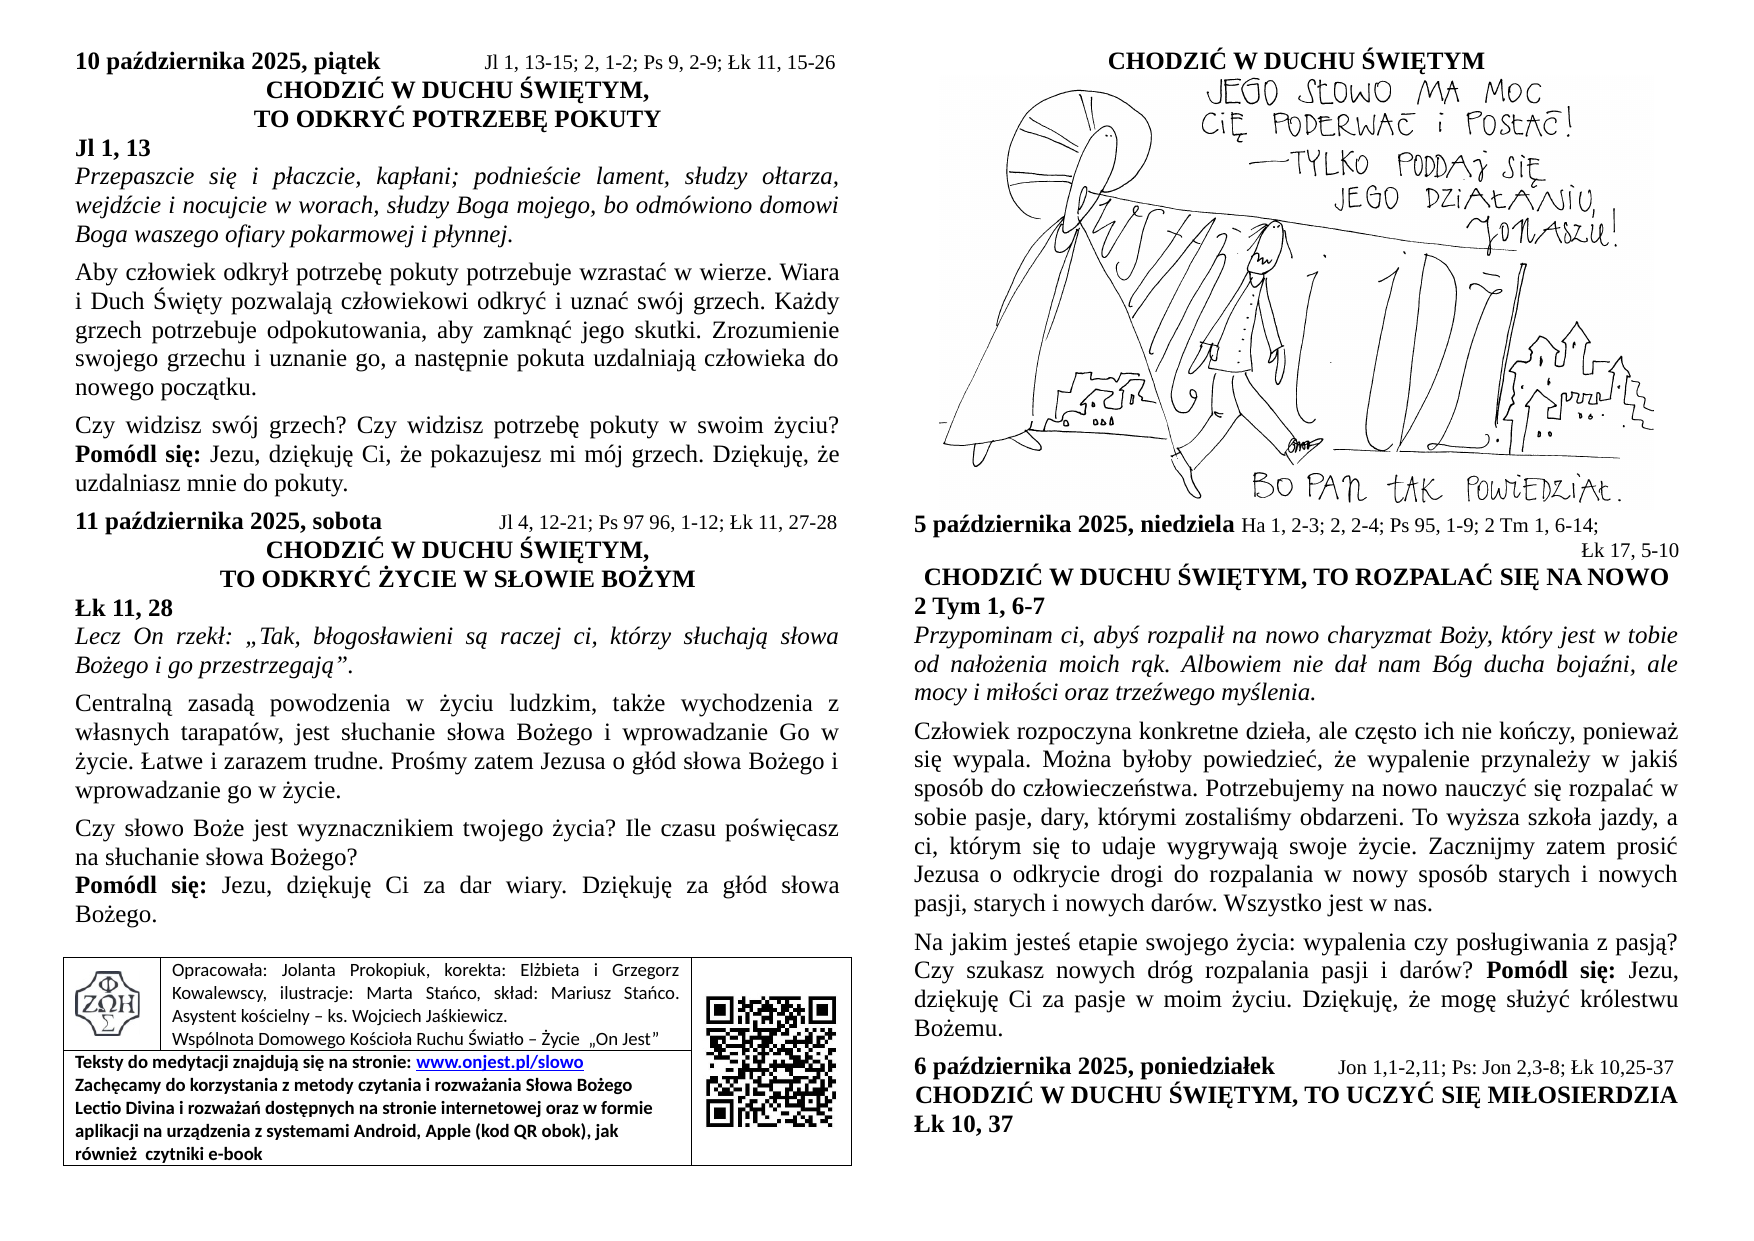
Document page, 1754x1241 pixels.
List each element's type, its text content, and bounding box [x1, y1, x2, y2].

text Pomódl się: Jezu, dziękuję Ci za dar wiary. Dziękuję za głód słowa Bożego. [75, 871, 840, 928]
text CHODZIĆ W DUCHU ŚWIĘTYM, [75, 535, 840, 564]
text 6 października 2025, poniedziałek Jon 1,1-2,11; Ps: Jon 2,3-8; Łk 10,25-37 [914, 1051, 1679, 1080]
text Jl 1, 13 [75, 133, 840, 161]
table_header Opracowała: Jolanta Prokopiuk, korekta: Elżbieta i Grzegorz Kowalewscy, ilustracje: Marta Stańco, skład: Mariusz Stańco. Asystent kościelny – ks. Wojciech Jaśkiewicz. Wspólnota Domowego Kościoła Ruchu Światło – Życie „On Jest” [161, 958, 691, 1049]
text Czy widzisz swój grzech? Czy widzisz potrzebę pokuty w swoim życiu? Pomódl się: Jezu, dziękuję Ci, że pokazujesz mi mój grzech. Dziękuję, że uzdalniasz mnie do pokuty. [75, 411, 840, 497]
picture [939, 75, 1654, 510]
text 2 Tym 1, 6-7 [914, 591, 1679, 620]
text Łk 10, 37 [914, 1109, 1679, 1137]
text Łk 11, 28 [75, 593, 840, 621]
text CHODZIĆ W DUCHU ŚWIĘTYM, TO ROZPALAĆ SIĘ NA NOWO [914, 562, 1679, 591]
picture [702, 992, 840, 1131]
text Centralną zasadą powodzenia w życiu ludzkim, także wychodzenia z własnych tarapatów, jest słuchanie słowa Bożego i wprowadzanie Go w życie. Łatwe i zarazem trudne. Prośmy zatem Jezusa o głód słowa Bożego i wprowadzanie go w życie. [75, 688, 840, 803]
text CHODZIĆ W DUCHU ŚWIĘTYM, [75, 75, 840, 104]
text CHODZIĆ W DUCHU ŚWIĘTYM [914, 46, 1679, 75]
text TO ODKRYĆ ŻYCIE W SŁOWIE BOŻYM [75, 564, 840, 593]
text 10 października 2025, piątek Jl 1, 13-15; 2, 1-2; Ps 9, 2-9; Łk 11, 15-26 [75, 46, 840, 75]
table_header [64, 958, 160, 1049]
text Lecz On rzekł: „Tak, błogosławieni są raczej ci, którzy słuchają słowa Bożego i go przestrzegają”. [75, 621, 840, 679]
text CHODZIĆ W DUCHU ŚWIĘTYM, TO UCZYĆ SIĘ MIŁOSIERDZIA [914, 1080, 1679, 1109]
text Przepaszcie się i płaczcie, kapłani; podnieście lament, słudzy ołtarza, wejdźcie i nocujcie w worach, słudzy Boga mojego, bo odmówiono domowi Boga waszego ofiary pokarmowej i płynnej. [75, 161, 840, 248]
table_header [692, 958, 851, 1165]
text TO ODKRYĆ POTRZEBĘ POKUTY [75, 104, 840, 133]
text Człowiek rozpoczyna konkretne dzieła, ale często ich nie kończy, ponieważ się wypala. Można byłoby powiedzieć, że wypalenie przynależy w jakiś sposób do człowieczeństwa. Potrzebujemy na nowo nauczyć się rozpalać w sobie pasje, dary, którymi zostaliśmy obdarzeni. To wyższa szkoła jazdy, a ci, którym się to udaje wygrywają swoje życie. Zacznijmy zatem prosić Jezusa o odkrycie drogi do rozpalania w nowy sposób starych i nowych pasji, starych i nowych darów. Wszystko jest w nas. [914, 716, 1679, 917]
text 5 października 2025, niedziela Ha 1, 2-3; 2, 2-4; Ps 95, 1-9; 2 Tm 1, 6-14; [914, 509, 1679, 538]
text Na jakim jesteś etapie swojego życia: wypalenia czy posługiwania z pasją? Czy szukasz nowych dróg rozpalania pasji i darów? Pomódl się: Jezu, dziękuję Ci za pasje w moim życiu. Dziękuję, że mogę służyć królestwu Bożemu. [914, 927, 1679, 1042]
text Łk 17, 5-10 [914, 538, 1679, 562]
text Przypominam ci, abyś rozpalił na nowo charyzmat Boży, który jest w tobie od nałożenia moich rąk. Albowiem nie dał nam Bóg ducha bojaźni, ale mocy i miłości oraz trzeźwego myślenia. [914, 620, 1679, 706]
table_cell Teksty do medytacji znajdują się na stronie: www.onjest.pl/slowo Zachęcamy do korzystania z metody czytania i rozważania Słowa Bożego Lectio Divina i rozważań dostępnych na stronie internetowej oraz w formie aplikacji na urządzenia z systemami Android, Apple (kod QR obok), jak również czytniki e-book [64, 1051, 691, 1165]
text Czy słowo Boże jest wyznacznikiem twojego życia? Ile czasu poświęcasz na słuchanie słowa Bożego? [75, 813, 840, 871]
text Aby człowiek odkrył potrzebę pokuty potrzebuje wzrastać w wierze. Wiara i Duch Święty pozwalają człowiekowi odkryć i uznać swój grzech. Każdy grzech potrzebuje odpokutowania, aby zamknąć jego skutki. Zrozumienie swojego grzechu i uznanie go, a następnie pokuta uzdalniają człowieka do nowego początku. [75, 257, 840, 401]
picture [75, 971, 140, 1036]
text 11 października 2025, sobota Jl 4, 12-21; Ps 97 96, 1-12; Łk 11, 27-28 [75, 506, 840, 535]
